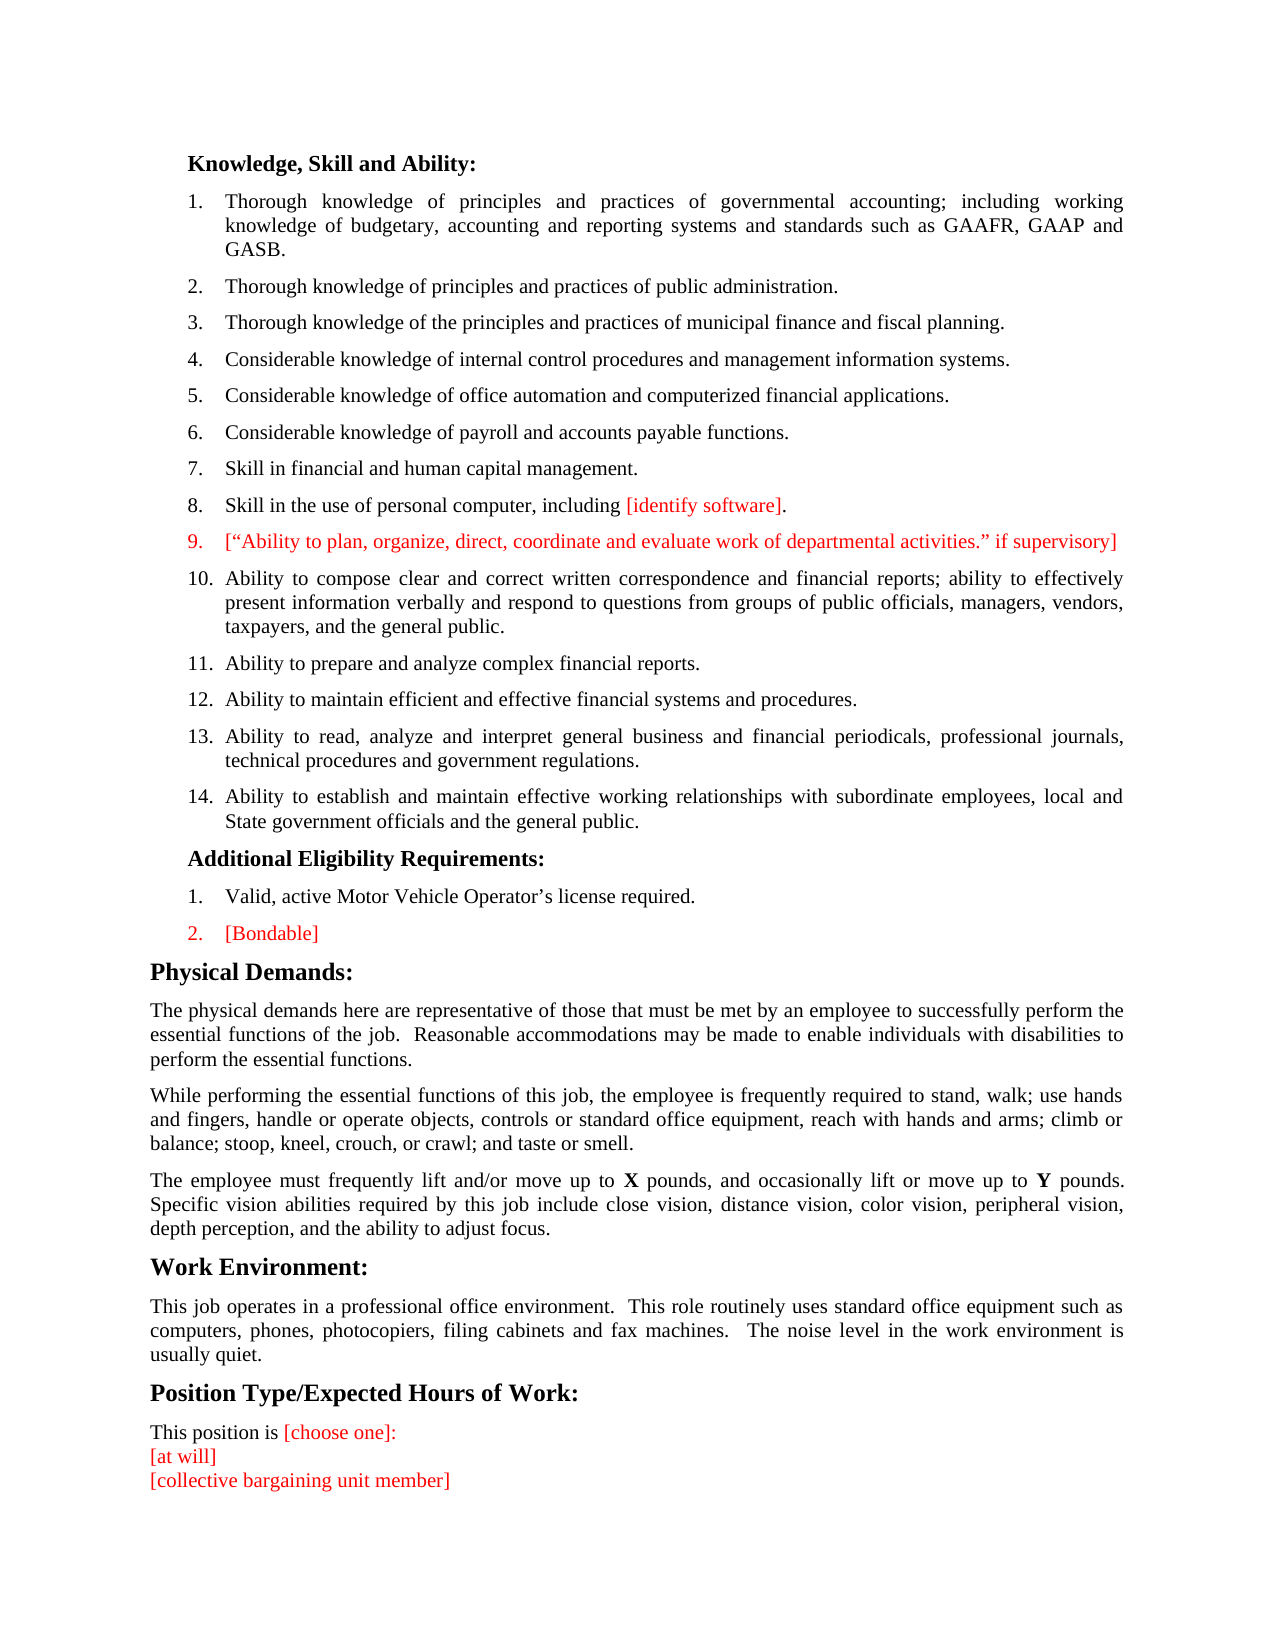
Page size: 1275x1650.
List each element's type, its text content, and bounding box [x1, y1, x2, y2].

list Ability to maintain efficient and effective financial systems and procedures. [187, 687, 1125, 711]
list Considerable knowledge of internal control procedures and management information systems. [187, 347, 1125, 371]
list Considerable knowledge of payroll and accounts payable functions. [187, 420, 1125, 444]
text The employee must frequently lift and/or move up to X pounds, and occasionally lift or move up to Y pounds. Specific vision abilities required by this job include close vision, distance vision, color vision, peripheral vision, depth perception, and the ability to adjust focus. [150, 1168, 1125, 1240]
list Valid, active Motor Vehicle Operator’s license required. [187, 884, 1125, 908]
text Knowledge, Skill and Ability: [150, 150, 1125, 176]
text [collective bargaining unit member] [150, 1468, 1125, 1492]
list Skill in the use of personal computer, including [identify software]. [187, 493, 1125, 517]
list [Bondable] [187, 921, 1125, 944]
text Work Environment: [150, 1252, 1125, 1281]
list Skill in financial and human capital management. [187, 456, 1125, 480]
list Ability to establish and maintain effective working relationships with subordinate employees, local and State government officials and the general public. [187, 784, 1125, 833]
list Thorough knowledge of principles and practices of public administration. [187, 273, 1125, 298]
text This job operates in a professional office environment. This role routinely uses standard office equipment such as computers, phones, photocopiers, filing cabinets and fax machines. The noise level in the work environment is usually quiet. [150, 1294, 1125, 1366]
list Thorough knowledge of the principles and practices of municipal finance and fiscal planning. [187, 310, 1125, 334]
list Ability to read, analyze and interpret general business and financial periodicals, professional journals, technical procedures and government regulations. [187, 724, 1125, 772]
text While performing the essential functions of this job, the employee is frequently required to stand, walk; use hands and fingers, handle or operate objects, controls or standard office equipment, reach with hands and arms; climb or balance; stoop, kneel, crouch, or crawl; and taste or smell. [150, 1083, 1125, 1155]
text The physical demands here are representative of those that must be met by an employee to successfully perform the essential functions of the job. Reasonable accommodations may be made to enable individuals with disabilities to perform the essential functions. [150, 998, 1125, 1071]
list Ability to prepare and analyze complex financial reports. [187, 651, 1125, 675]
list [“Ability to plan, organize, direct, coordinate and evaluate work of departmental activities.” if supervisory] [187, 529, 1125, 553]
text Physical Demands: [150, 957, 1125, 986]
text Additional Eligibility Requirements: [150, 845, 1125, 871]
text This position is [choose one]: [150, 1419, 1125, 1444]
list Considerable knowledge of office automation and computerized financial applications. [187, 383, 1125, 407]
text [at will] [150, 1444, 1125, 1468]
list Thorough knowledge of principles and practices of governmental accounting; including working knowledge of budgetary, accounting and reporting systems and standards such as GAAFR, GAAP and GASB. [187, 189, 1125, 261]
text Position Type/Expected Hours of Work: [150, 1378, 1125, 1407]
list Ability to compose clear and correct written correspondence and financial reports; ability to effectively present information verbally and respond to questions from groups of public officials, managers, vendors, taxpayers, and the general public. [187, 566, 1125, 638]
